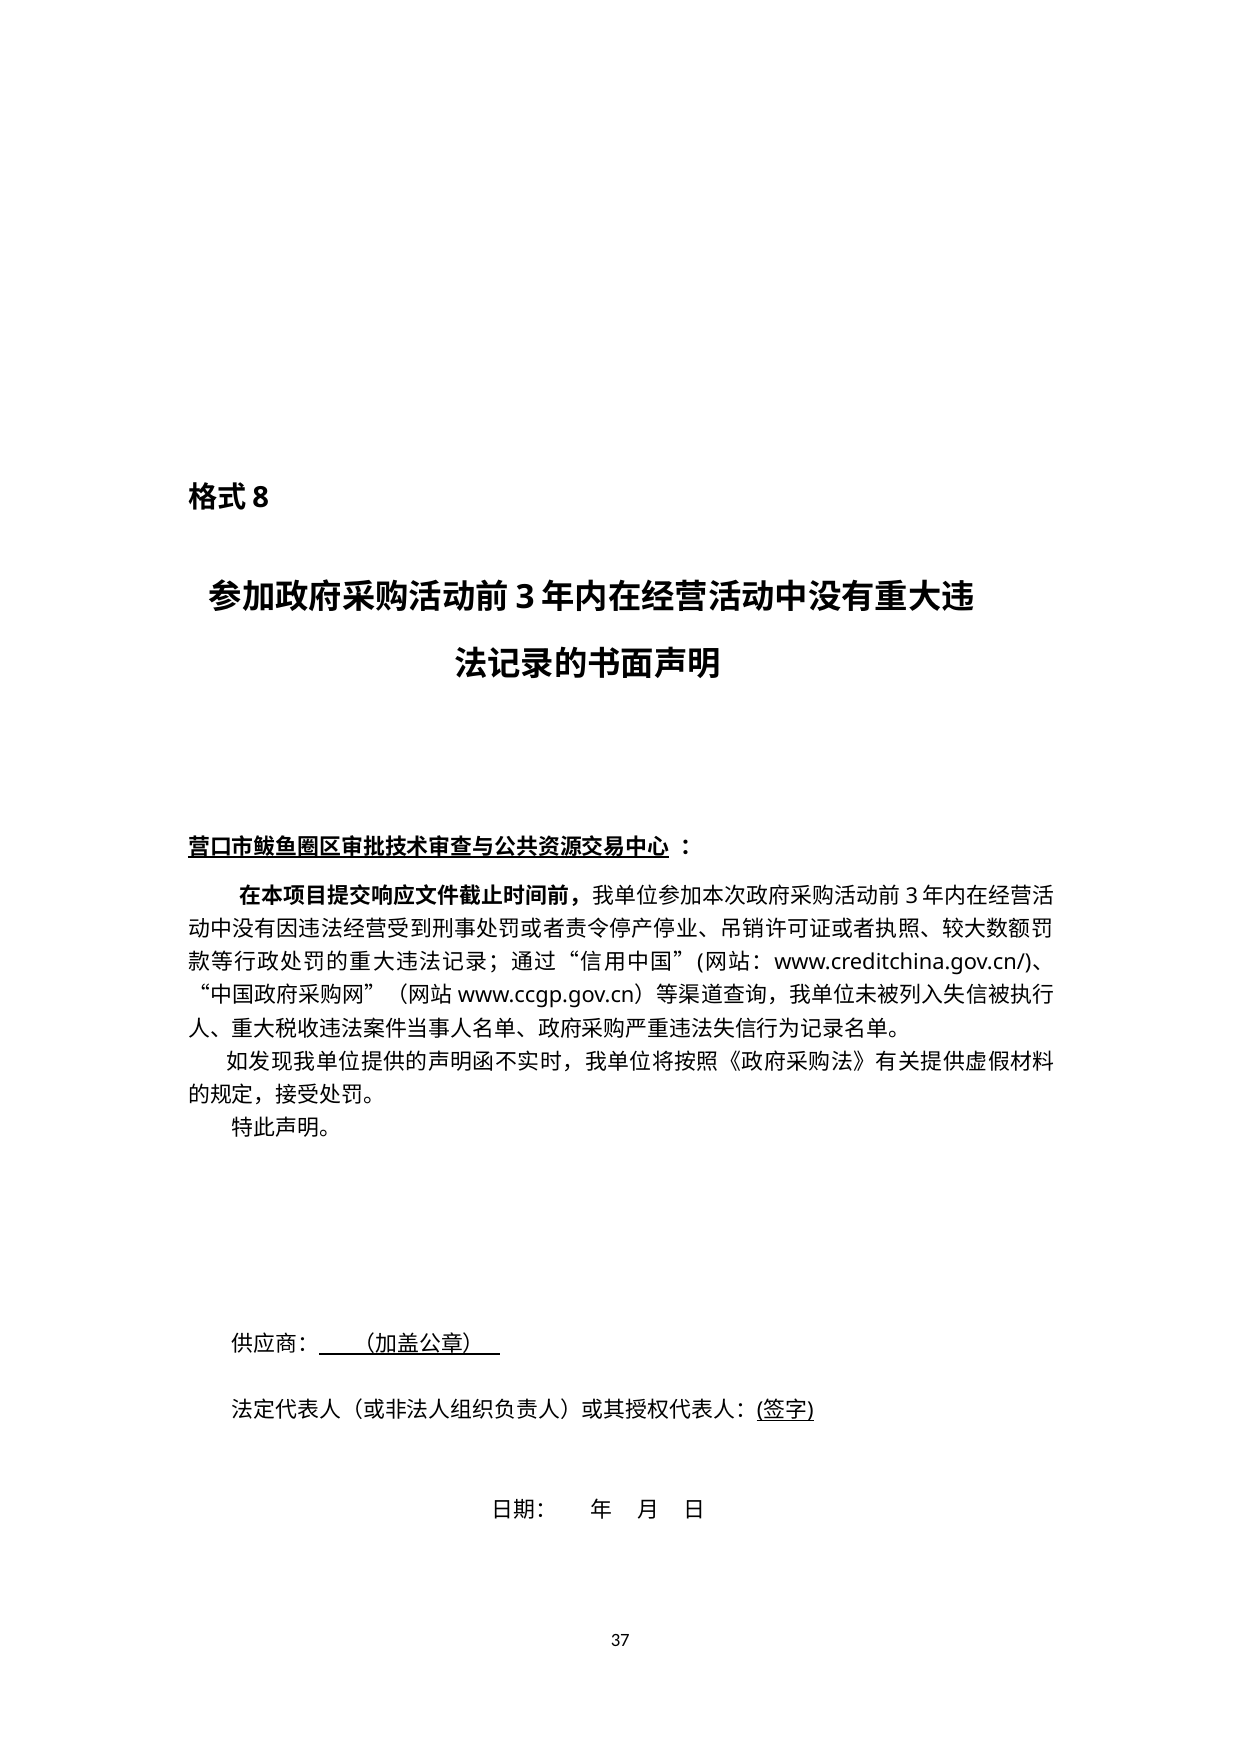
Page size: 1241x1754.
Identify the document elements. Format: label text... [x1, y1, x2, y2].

text 如发现我单位提供的声明函不实时，我单位将按照《政府采购法》有关提供虚假材料的规定，接受处罚。 [188, 1043, 1054, 1109]
text ： [188, 810, 987, 877]
text 法定代表人（或非法人组织负责人）或其授权代表人：(签字) [232, 1392, 943, 1425]
text 格式8 [188, 462, 1052, 528]
text 在本项目提交响应文件截止时间前，我单位参加本次政府采购活动前3年内在经营活动中没有因违法经营受到刑事处罚或者责令停产停业、吊销许可证或者执照、较大数额罚款等行政处罚的重大违法记录；通过“信用中国”(网站：www.creditchina.gov.cn/)、“中国政府采购网”（网站www.ccgp.gov.cn）等渠道查询，我单位未被列入失信被执行人、重大税收违法案件当事人名单、政府采购严重违法失信行为记录名单。 [188, 877, 1054, 1043]
text 特此声明。 [188, 1109, 943, 1143]
text 日期： 年 月 日 [468, 1491, 943, 1525]
text 参加政府采购活动前3年内在经营活动中没有重大违法记录的书面声明 [188, 561, 987, 694]
text 供应商： （加盖公章） [232, 1325, 943, 1358]
